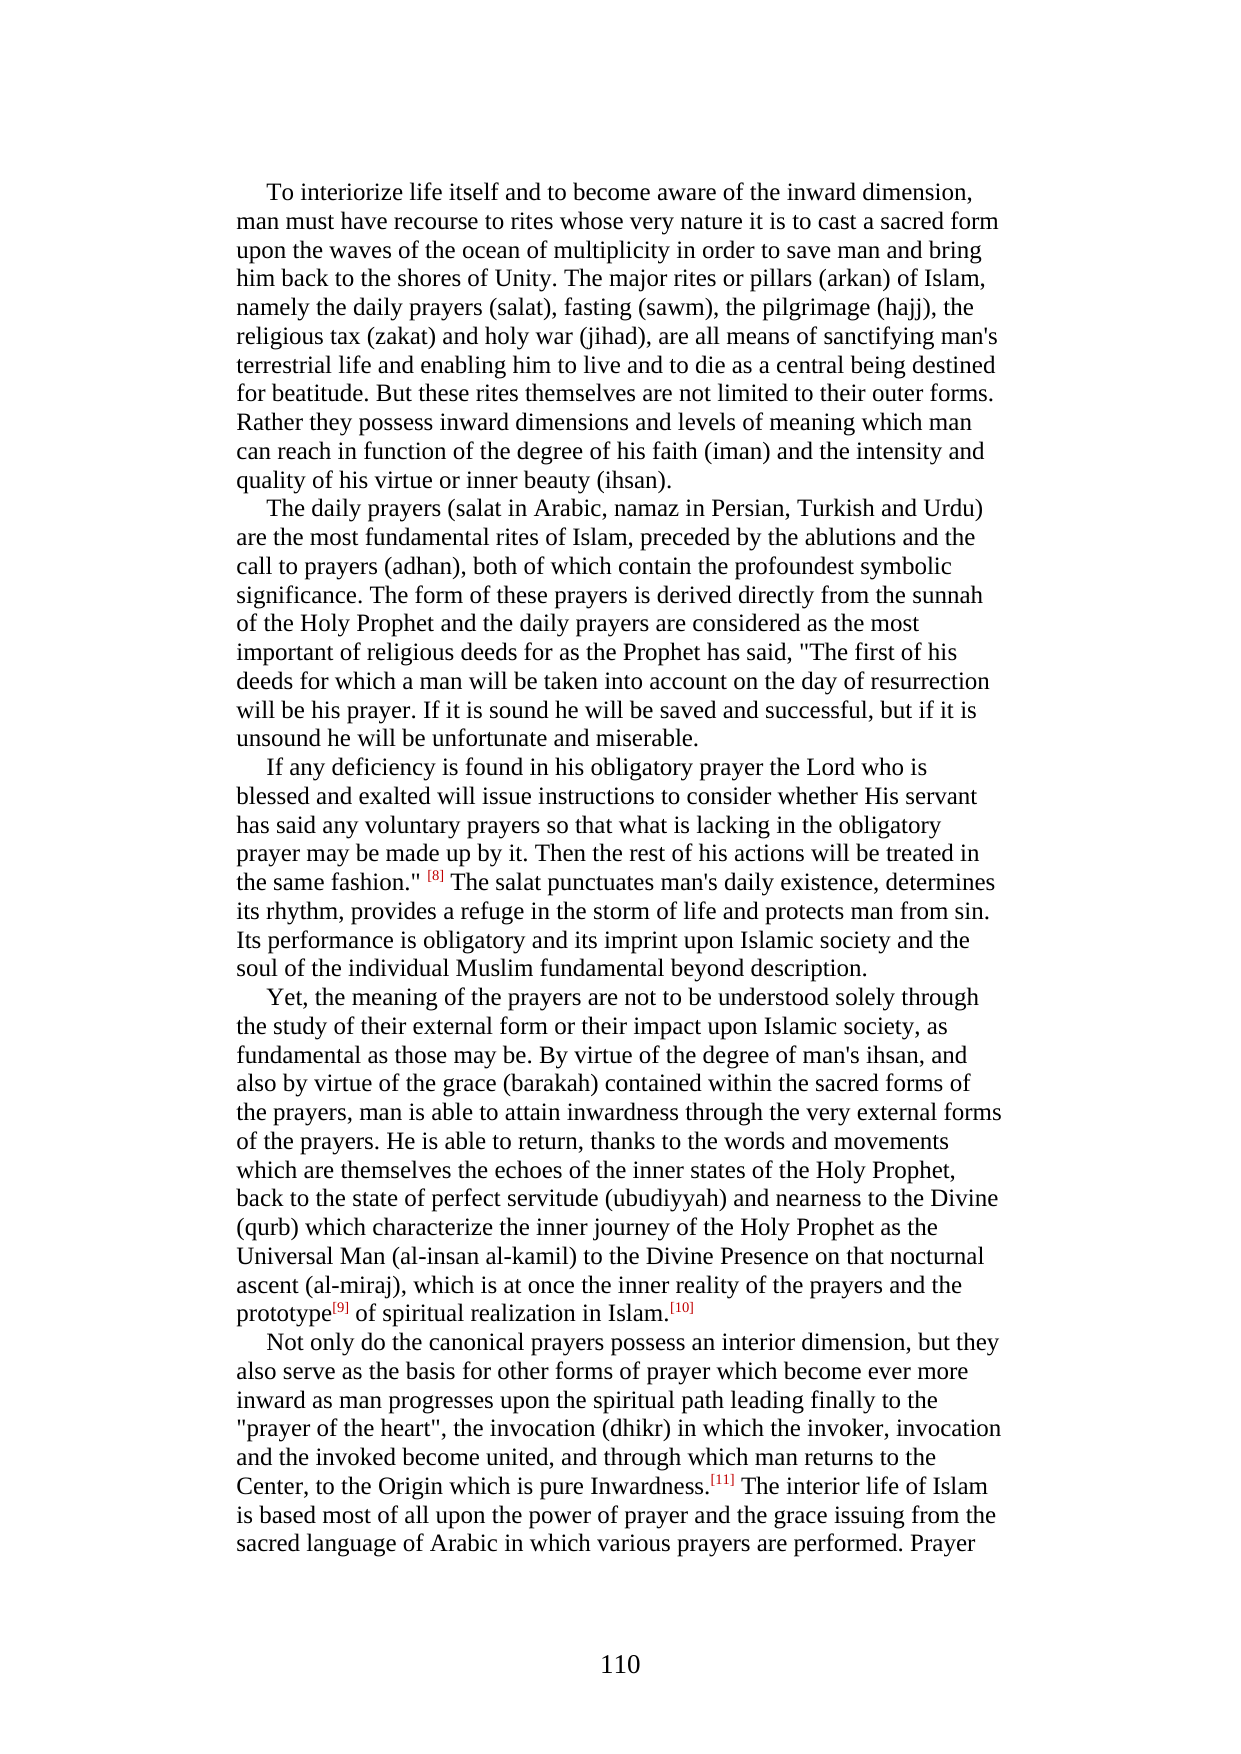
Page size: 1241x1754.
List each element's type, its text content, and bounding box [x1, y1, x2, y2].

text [236, 1327, 1004, 1557]
text To interiorize life itself and to become aware of the inward dimension, man must have recourse to rites whose very nature it is to cast a sacred form upon the waves of the ocean of multiplicity in order to save man and bring him back to the shores of Unity. The major rites or pillars (arkan) of Islam, namely the daily prayers (salat), fasting (sawm), the pilgrimage (hajj), the religious tax (zakat) and holy war (jihad), are all means of sanctifying man's terrestrial life and enabling him to live and to die as a central being destined for beatitude. But these rites themselves are not limited to their outer forms. Rather they possess inward dimensions and levels of meaning which man can reach in function of the degree of his faith (iman) and the intensity and quality of his virtue or inner beauty (ihsan). [236, 177, 1004, 493]
text If any deficiency is found in his obligatory prayer the Lord who is blessed and exalted will issue instructions to consider whether His servant has said any voluntary prayers so that what is lacking in the obligatory prayer may be made up by it. Then the rest of his actions will be treated in the same fashion." [8] The salat punctuates man's daily existence, determines its rhythm, provides a refuge in the storm of life and protects man from sin. Its performance is obligatory and its imprint upon Islamic society and the soul of the individual Muslim fundamental beyond description. [236, 752, 1004, 982]
text Yet, the meaning of the prayers are not to be understood solely through the study of their external form or their impact upon Islamic society, as fundamental as those may be. By virtue of the degree of man's ihsan, and also by virtue of the grace (barakah) contained within the sacred forms of the prayers, man is able to attain inwardness through the very external forms of the prayers. He is able to return, thanks to the words and movements which are themselves the echoes of the inner states of the Holy Prophet, back to the state of perfect servitude (ubudiyyah) and nearness to the Divine (qurb) which characterize the inner journey of the Holy Prophet as the Universal Man (al-insan al-kamil) to the Divine Presence on that nocturnal ascent (al-miraj), which is at once the inner reality of the prayers and the prototype[9] of spiritual realization in Islam.[10] [236, 982, 1004, 1327]
text The daily prayers (salat in Arabic, namaz in Persian, Turkish and Urdu) are the most fundamental rites of Islam, preceded by the ablutions and the call to prayers (adhan), both of which contain the profoundest symbolic significance. The form of these prayers is derived directly from the sunnah of the Holy Prophet and the daily prayers are considered as the most important of religious deeds for as the Prophet has said, "The first of his deeds for which a man will be taken into account on the day of resurrection will be his prayer. If it is sound he will be saved and successful, but if it is unsound he will be unfortunate and miserable. [236, 493, 1004, 752]
